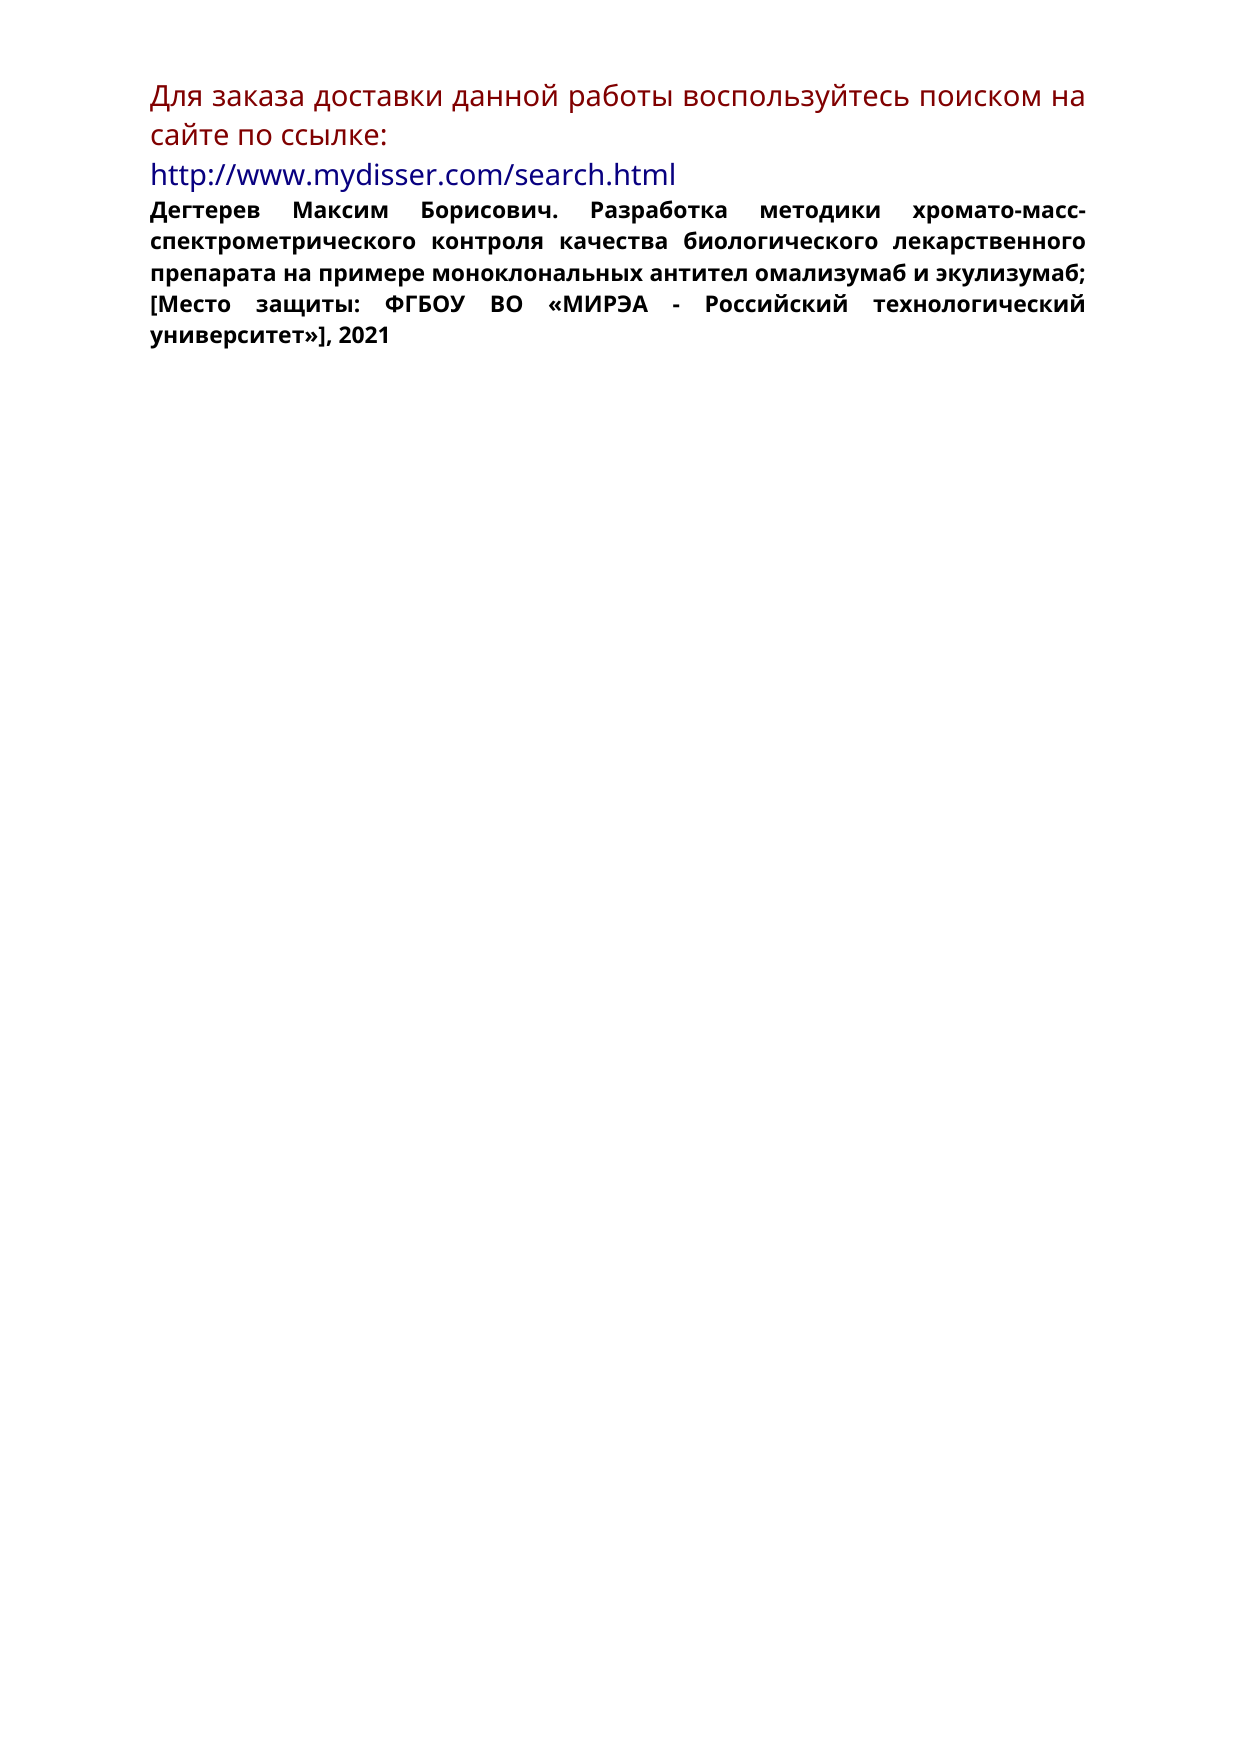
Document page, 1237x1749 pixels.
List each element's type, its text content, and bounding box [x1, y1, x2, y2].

text Дегтерев Максим Борисович. Разработка методики хромато-масс-спектрометрического контроля качества биологического лекарственного препарата на примере моноклональных антител омализумаб и экулизумаб;[Место защиты: ФГБОУ ВО «МИРЭА - Российский технологический университет»], 2021 [150, 194, 1086, 350]
